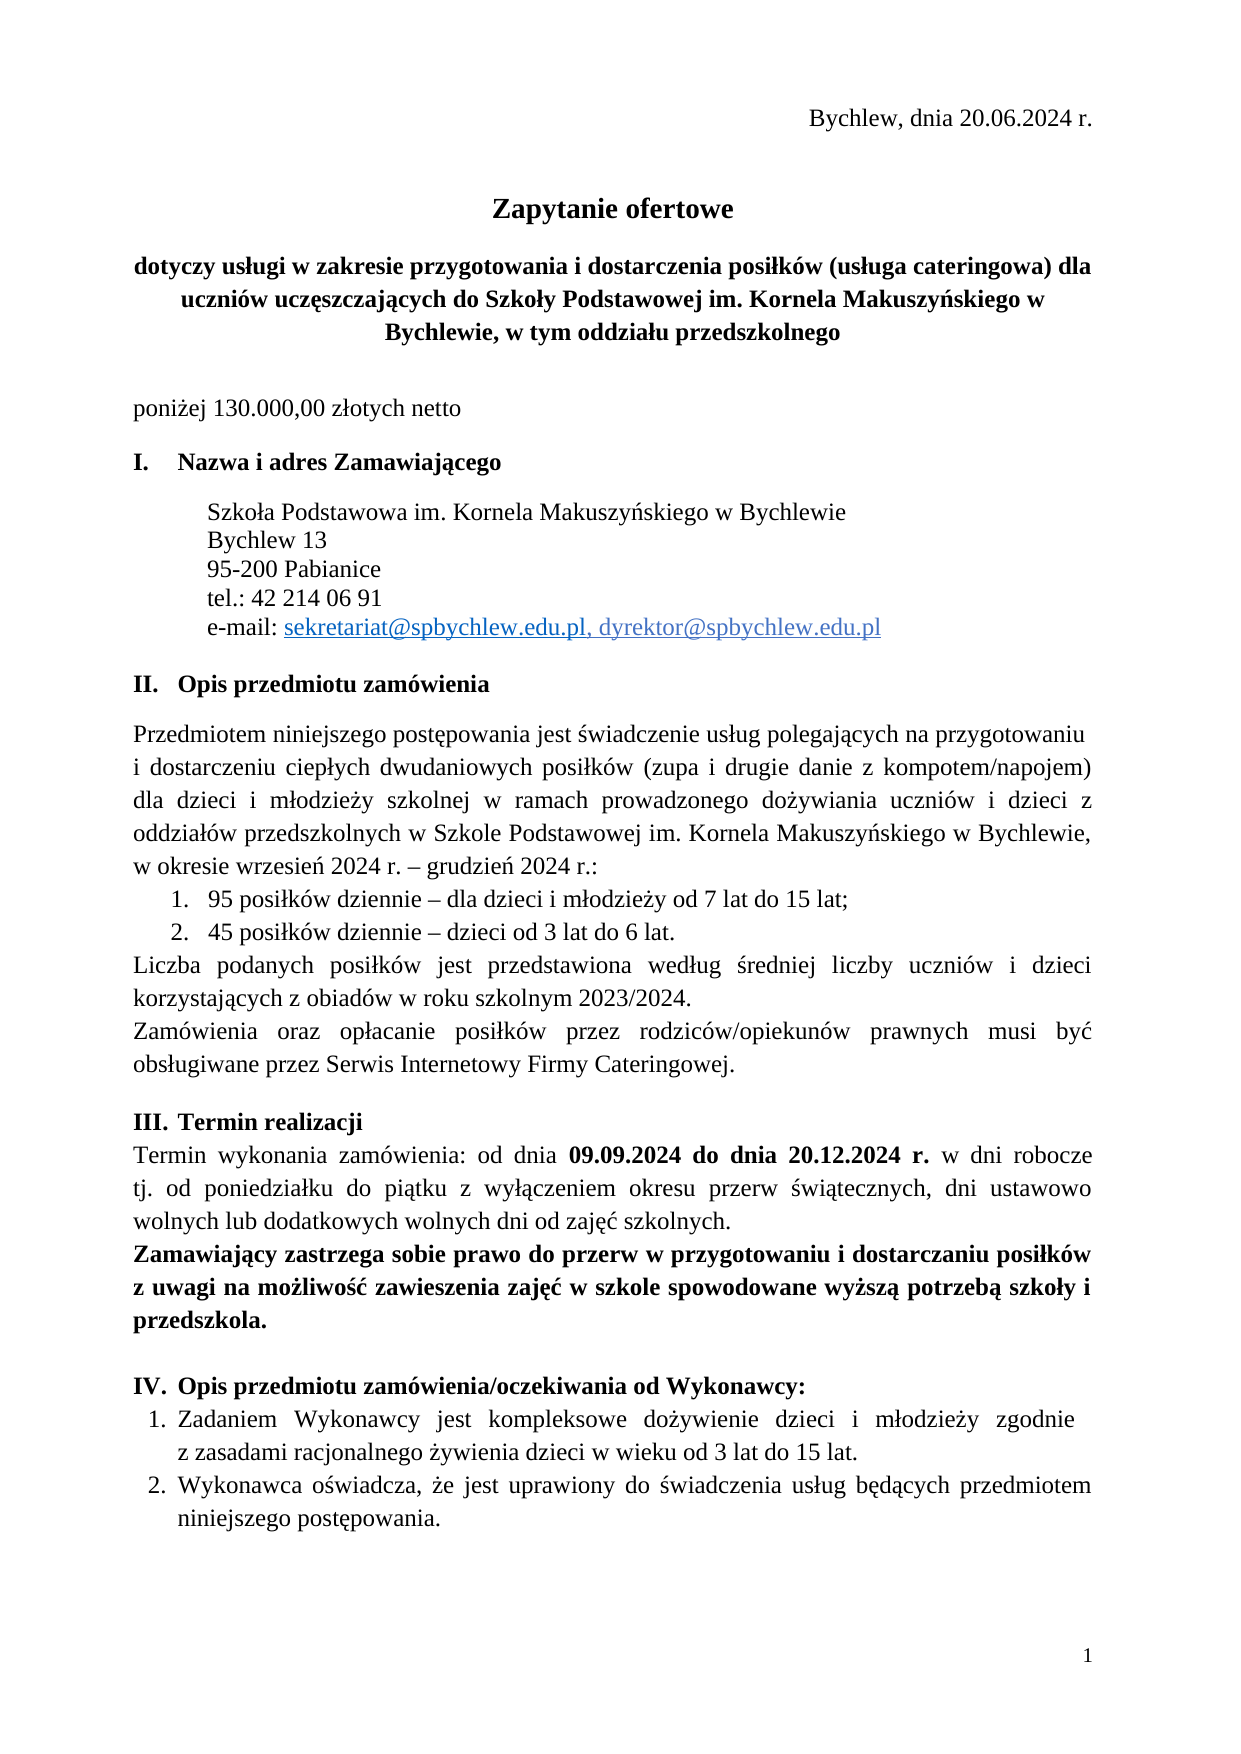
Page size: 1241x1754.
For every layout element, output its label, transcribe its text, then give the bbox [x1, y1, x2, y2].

list Zamawiający zastrzega sobie prawo do przerw w przygotowaniu i dostarczaniu posiłków z uwagi na możliwość zawieszenia zajęć w szkole spowodowane wyższą potrzebą szkoły i przedszkola. [133, 1239, 1093, 1334]
text Zapytanie ofertowe [133, 191, 1093, 225]
list Zadaniem Wykonawcy jest kompleksowe dożywienie dzieci i młodzieży zgodnie z zasadami racjonalnego żywienia dzieci w wieku od 3 lat do 15 lat. [148, 1404, 1093, 1466]
text tel.: 42 214 06 91 [207, 583, 1093, 612]
text Zamówienia oraz opłacanie posiłków przez rodziców/opiekunów prawnych musi być obsługiwane przez Serwis Internetowy Firmy Cateringowej. [133, 1016, 1093, 1078]
text Bychlew 13 [207, 525, 1093, 554]
list Opis przedmiotu zamówienia/oczekiwania od Wykonawcy: [133, 1371, 1093, 1400]
list Termin realizacji [133, 1107, 1093, 1136]
list Opis przedmiotu zamówienia [133, 669, 1093, 698]
list Termin wykonania zamówienia: od dnia 09.09.2024 do dnia 20.12.2024 r. w dni robocze tj. od poniedziałku do piątku z wyłączeniem okresu przerw świątecznych, dni ustawowo wolnych lub dodatkowych wolnych dni od zajęć szkolnych. [133, 1140, 1093, 1235]
text Bychlew, dnia 20.06.2024 r. [649, 103, 1093, 132]
list 45 posiłków dziennie – dzieci od 3 lat do 6 lat. [170, 917, 1092, 946]
text e-mail: sekretariat@spbychlew.edu.pl, dyrektor@spbychlew.edu.pl [207, 612, 1093, 640]
text Liczba podanych posiłków jest przedstawiona według średniej liczby uczniów i dzieci korzystających z obiadów w roku szkolnym 2023/2024. [133, 950, 1092, 1012]
text Szkoła Podstawowa im. Kornela Makuszyńskiego w Bychlewie [207, 497, 1093, 525]
list Wykonawca oświadcza, że jest uprawiony do świadczenia usług będących przedmiotem niniejszego postępowania. [148, 1470, 1093, 1532]
list Nazwa i adres Zamawiającego [133, 447, 1093, 476]
text poniżej 130.000,00 złotych netto [133, 393, 1093, 422]
text Przedmiotem niniejszego postępowania jest świadczenie usług polegających na przygotowaniu i dostarczeniu ciepłych dwudaniowych posiłków (zupa i drugie danie z kompotem/napojem) dla dzieci i młodzieży szkolnej w ramach prowadzonego dożywiania uczniów i dzieci z oddziałów przedszkolnych w Szkole Podstawowej im. Kornela Makuszyńskiego w Bychlewie, w okresie wrzesień 2024 r. – grudzień 2024 r.: [133, 719, 1092, 879]
list 95 posiłków dziennie – dla dzieci i młodzieży od 7 lat do 15 lat; [170, 884, 1092, 913]
text 95-200 Pabianice [207, 554, 1093, 583]
text dotyczy usługi w zakresie przygotowania i dostarczenia posiłków (usługa cateringowa) dla uczniów uczęszczających do Szkoły Podstawowej im. Kornela Makuszyńskiego w Bychlewie, w tym oddziału przedszkolnego [133, 251, 1092, 346]
